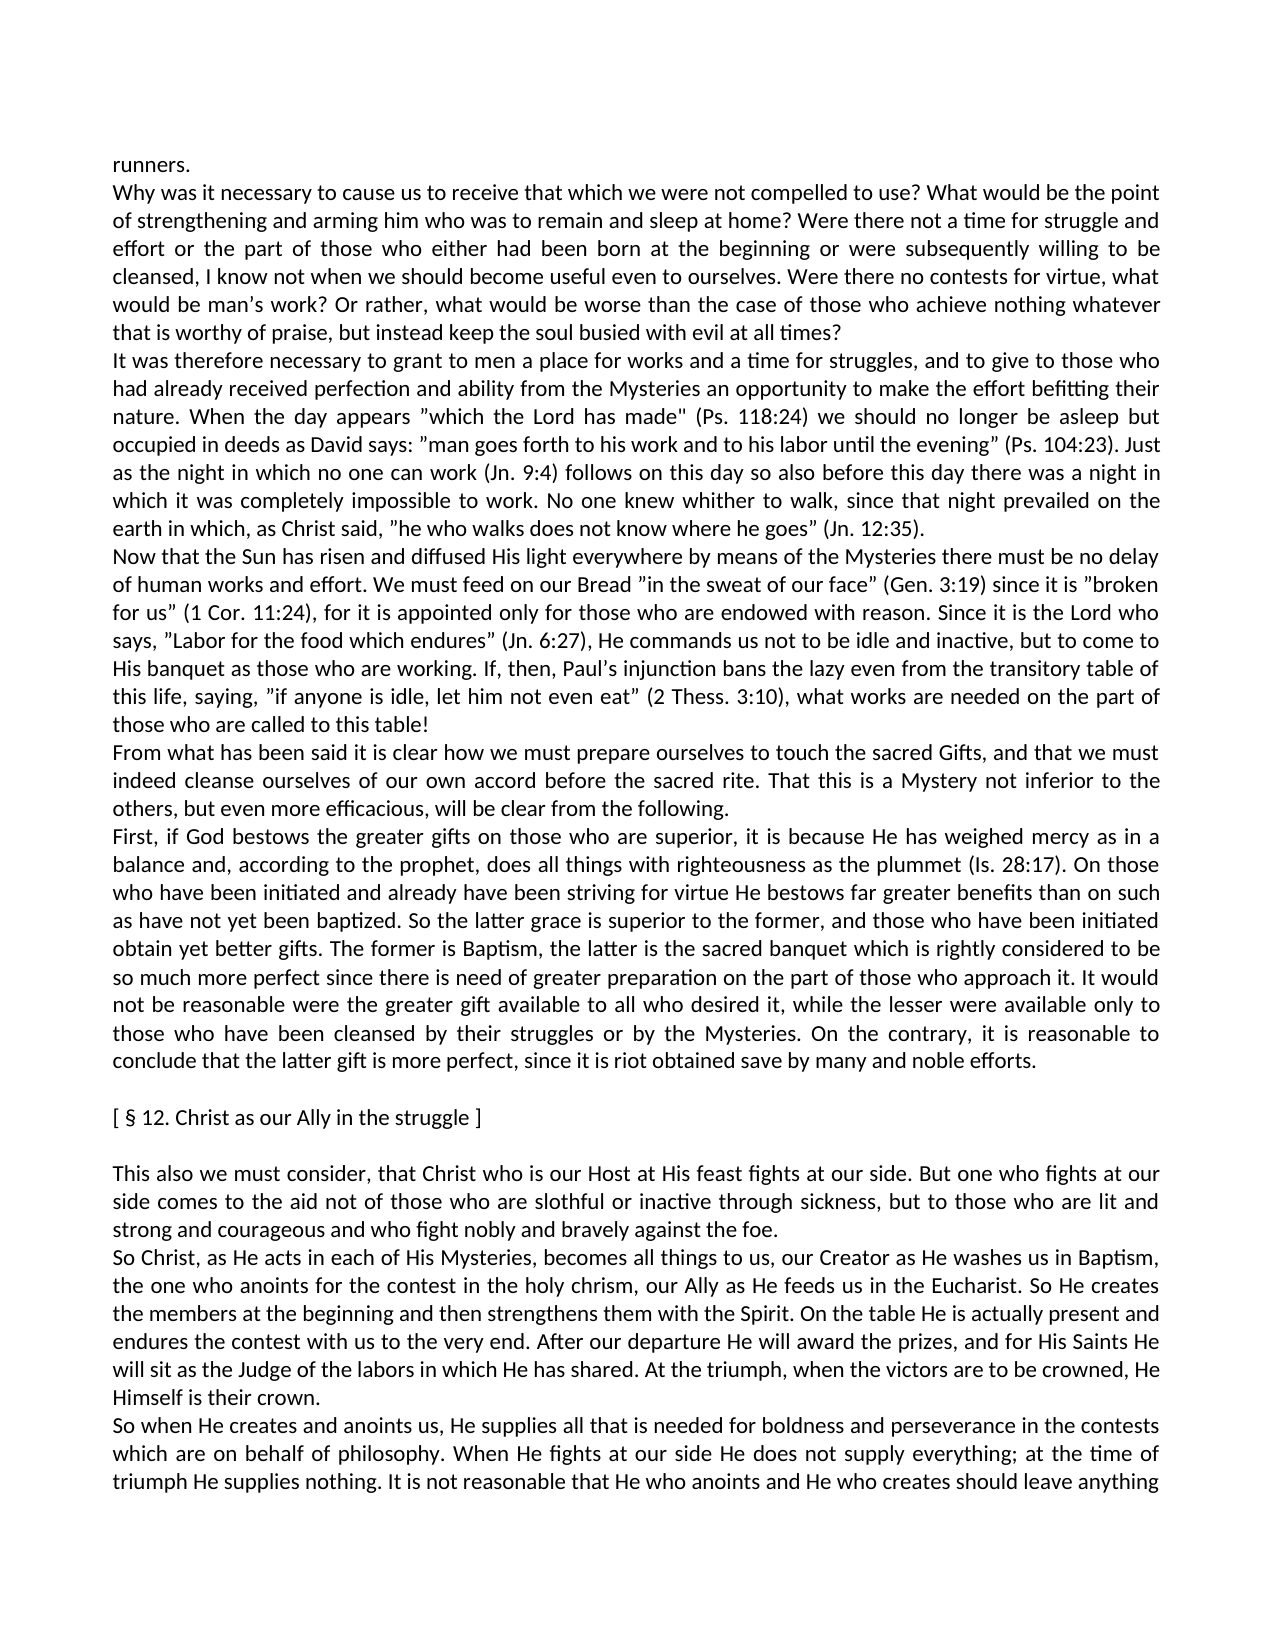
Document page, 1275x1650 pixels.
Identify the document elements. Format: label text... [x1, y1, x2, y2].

text First, if God bestows the greater gifts on those who are superior, it is because He has weighed mercy as in a balance and, according to the prophet, does all things with righteousness as the plummet (Is. 28:17). On those who have been initiated and already have been striving for virtue He bestows far greater benefits than on such as have not yet been baptized. So the latter grace is superior to the former, and those who have been initiated obtain yet better gifts. The former is Baptism, the latter is the sacred banquet which is rightly considered to be so much more perfect since there is need of greater preparation on the part of those who approach it. It would not be reasonable were the greater gift available to all who desired it, while the lesser were available only to those who have been cleansed by their struggles or by the Mysteries. On the contrary, it is reasonable to conclude that the latter gift is more perfect, since it is riot obtained save by many and noble efforts. [112, 822, 1162, 1075]
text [112, 1411, 1162, 1495]
text So Christ, as He acts in each of His Mysteries, becomes all things to us, our Creator as He washes us in Baptism, the one who anoints for the contest in the holy chrism, our Ally as He feeds us in the Eucharist. So He creates the members at the beginning and then strengthens them with the Spirit. On the table He is actually present and endures the contest with us to the very end. After our departure He will award the prizes, and for His Saints He will sit as the Judge of the labors in which He has shared. At the triumph, when the victors are to be crowned, He Himself is their crown. [112, 1243, 1162, 1411]
text It was therefore necessary to grant to men a place for works and a time for struggles, and to give to those who had already received perfection and ability from the Mysteries an opportunity to make the effort befitting their nature. When the day appears ”which the Lord has made" (Ps. 118:24) we should no longer be asleep but occupied in deeds as David says: ”man goes forth to his work and to his labor until the evening” (Ps. 104:23). Just as the night in which no one can work (Jn. 9:4) follows on this day so also before this day there was a night in which it was completely impossible to work. No one knew whither to walk, since that night prevailed on the earth in which, as Christ said, ”he who walks does not know where he goes” (Jn. 12:35). [112, 346, 1162, 542]
text From what has been said it is clear how we must prepare ourselves to touch the sacred Gifts, and that we must indeed cleanse ourselves of our own accord before the sacred rite. That this is a Mystery not inferior to the others, but even more efficacious, will be clear from the following. [112, 738, 1162, 822]
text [112, 150, 1162, 178]
text Now that the Sun has risen and diffused His light everywhere by means of the Mysteries there must be no delay of human works and effort. We must feed on our Bread ”in the sweat of our face” (Gen. 3:19) since it is ”broken for us” (1 Cor. 11:24), for it is appointed only for those who are endowed with reason. Since it is the Lord who says, ”Labor for the food which endures” (Jn. 6:27), He commands us not to be idle and inactive, but to come to His banquet as those who are working. If, then, Paul’s injunction bans the lazy even from the transitory table of this life, saying, ”if anyone is idle, let him not even eat” (2 Thess. 3:10), what works are needed on the part of those who are called to this table! [112, 542, 1162, 738]
text Why was it necessary to cause us to receive that which we were not compelled to use? What would be the point of strengthening and arming him who was to remain and sleep at home? Were there not a time for struggle and effort or the part of those who either had been born at the beginning or were subsequently willing to be cleansed, I know not when we should become useful even to ourselves. Were there no contests for virtue, what would be man’s work? Or rather, what would be worse than the case of those who achieve nothing whatever that is worthy of praise, but instead keep the soul busied with evil at all times? [112, 178, 1162, 346]
subtitle [ § 12. Christ as our Ally in the struggle ] [112, 1103, 1162, 1131]
text This also we must consider, that Christ who is our Host at His feast fights at our side. But one who fights at our side comes to the aid not of those who are slothful or inactive through sickness, but to those who are lit and strong and courageous and who fight nobly and bravely against the foe. [112, 1159, 1162, 1243]
